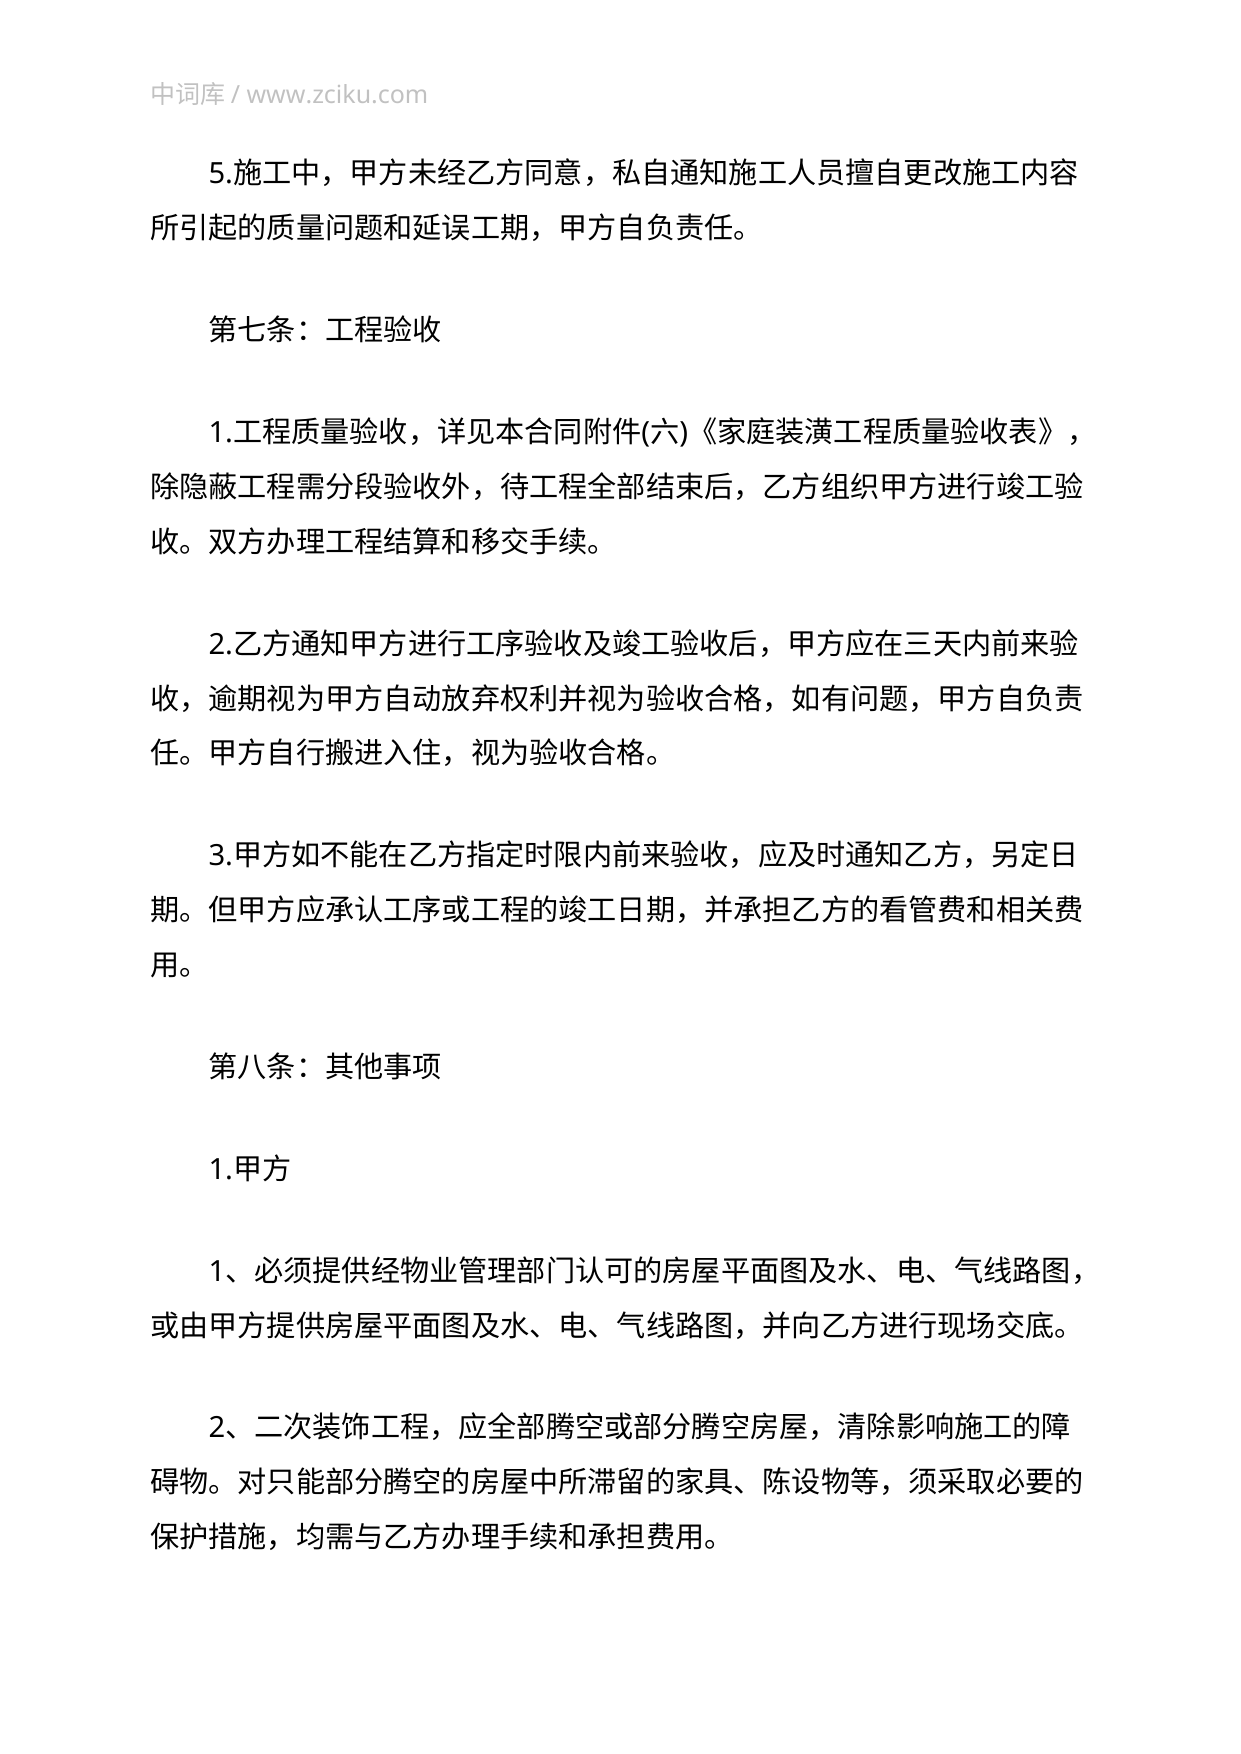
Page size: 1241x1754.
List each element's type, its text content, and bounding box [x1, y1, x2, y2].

text 1、必须提供经物业管理部门认可的房屋平面图及水、电、气线路图，或由甲方提供房屋平面图及水、电、气线路图，并向乙方进行现场交底。 [150, 1247, 1090, 1344]
text 1.工程质量验收，详见本合同附件(六)《家庭装潢工程质量验收表》，除隐蔽工程需分段验收外，待工程全部结束后，乙方组织甲方进行竣工验收。双方办理工程结算和移交手续。 [150, 408, 1090, 561]
text 2、二次装饰工程，应全部腾空或部分腾空房屋，清除影响施工的障碍物。对只能部分腾空的房屋中所滞留的家具、陈设物等，须采取必要的保护措施，均需与乙方办理手续和承担费用。 [150, 1404, 1090, 1556]
text 第八条：其他事项 [150, 1043, 1090, 1086]
text 5.施工中，甲方未经乙方同意，私自通知施工人员擅自更改施工内容所引起的质量问题和延误工期，甲方自负责任。 [150, 150, 1090, 247]
text 第七条：工程验收 [150, 307, 1090, 349]
text 1.甲方 [150, 1145, 1090, 1188]
text 2.乙方通知甲方进行工序验收及竣工验收后，甲方应在三天内前来验收，逾期视为甲方自动放弃权利并视为验收合格，如有问题，甲方自负责任。甲方自行搬进入住，视为验收合格。 [150, 620, 1090, 772]
text 3.甲方如不能在乙方指定时限内前来验收，应及时通知乙方，另定日期。但甲方应承认工序或工程的竣工日期，并承担乙方的看管费和相关费用。 [150, 832, 1090, 984]
